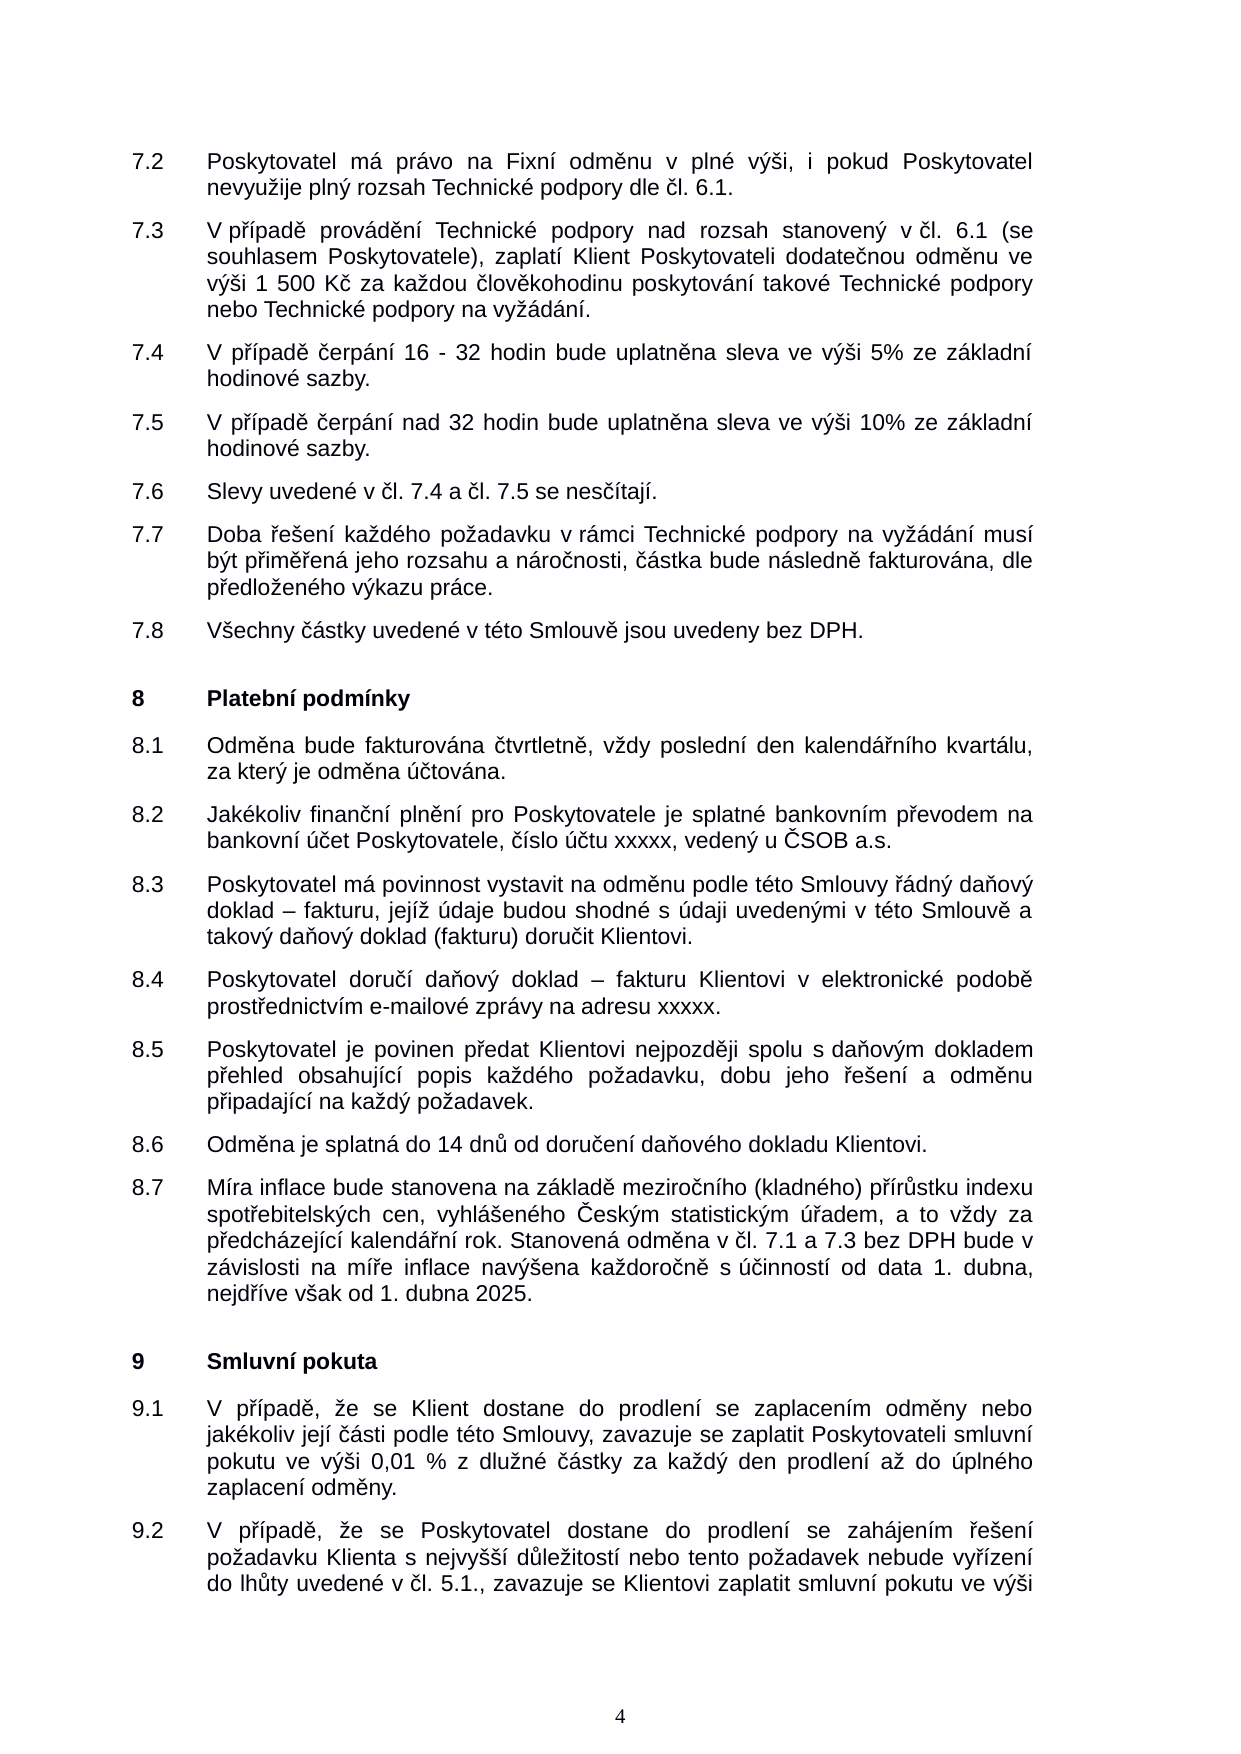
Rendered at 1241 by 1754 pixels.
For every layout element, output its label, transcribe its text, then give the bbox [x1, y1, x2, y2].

list V případě provádění Technické podpory nad rozsah stanovený v čl. 6.1 (se souhlasem Poskytovatele), zaplatí Klient Poskytovateli dodatečnou odměnu ve výši 1 500 Kč za každou člověkohodinu poskytování takové Technické podpory nebo Technické podpory na vyžádání. [132, 217, 1033, 322]
list Poskytovatel je povinen předat Klientovi nejpozději spolu s daňovým dokladem přehled obsahující popis každého požadavku, dobu jeho řešení a odměnu připadající na každý požadavek. [132, 1036, 1033, 1115]
list Doba řešení každého požadavku v rámci Technické podpory na vyžádání musí být přiměřená jeho rozsahu a náročnosti, částka bude následně fakturována, dle předloženého výkazu práce. [132, 521, 1033, 600]
list V případě čerpání 16 - 32 hodin bude uplatněna sleva ve výši 5% ze základní hodinové sazby. [132, 339, 1033, 392]
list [132, 1517, 1033, 1596]
list V případě, že se Klient dostane do prodlení se zaplacením odměny nebo jakékoliv její části podle této Smlouvy, zavazuje se zaplatit Poskytovateli smluvní pokutu ve výši 0,01 % z dlužné částky za každý den prodlení až do úplného zaplacení odměny. [132, 1395, 1033, 1500]
list Jakékoliv finanční plnění pro Poskytovatele je splatné bankovním převodem na bankovní účet Poskytovatele, číslo účtu xxxxx, vedený u ČSOB a.s. [132, 801, 1033, 854]
list Poskytovatel doručí daňový doklad – fakturu Klientovi v elektronické podobě prostřednictvím e-mailové zprávy na adresu xxxxx. [132, 966, 1033, 1019]
list Platební podmínky [132, 684, 1033, 711]
list Poskytovatel má povinnost vystavit na odměnu podle této Smlouvy řádný daňový doklad – fakturu, jejíž údaje budou shodné s údaji uvedenými v této Smlouvě a takový daňový doklad (fakturu) doručit Klientovi. [132, 871, 1033, 949]
list Poskytovatel má právo na Fixní odměnu v plné výši, i pokud Poskytovatel nevyužije plný rozsah Technické podpory dle čl. 6.1. [132, 148, 1033, 200]
list Odměna bude fakturována čtvrtletně, vždy poslední den kalendářního kvartálu, za který je odměna účtována. [132, 732, 1033, 784]
list V případě čerpání nad 32 hodin bude uplatněna sleva ve výši 10% ze základní hodinové sazby. [132, 408, 1033, 461]
list Smluvní pokuta [132, 1348, 1033, 1374]
list Odměna je splatná do 14 dnů od doručení daňového dokladu Klientovi. [132, 1131, 1033, 1158]
list Slevy uvedené v čl. 7.4 a čl. 7.5 se nesčítají. [132, 478, 1033, 504]
list Všechny částky uvedené v této Smlouvě jsou uvedeny bez DPH. [132, 617, 1033, 643]
list Míra inflace bude stanovena na základě meziročního (kladného) přírůstku indexu spotřebitelských cen, vyhlášeného Českým statistickým úřadem, a to vždy za předcházející kalendářní rok. Stanovená odměna v čl. 7.1 a 7.3 bez DPH bude v závislosti na míře inflace navýšena každoročně s účinností od data 1. dubna, nejdříve však od 1. dubna 2025. [132, 1174, 1033, 1306]
